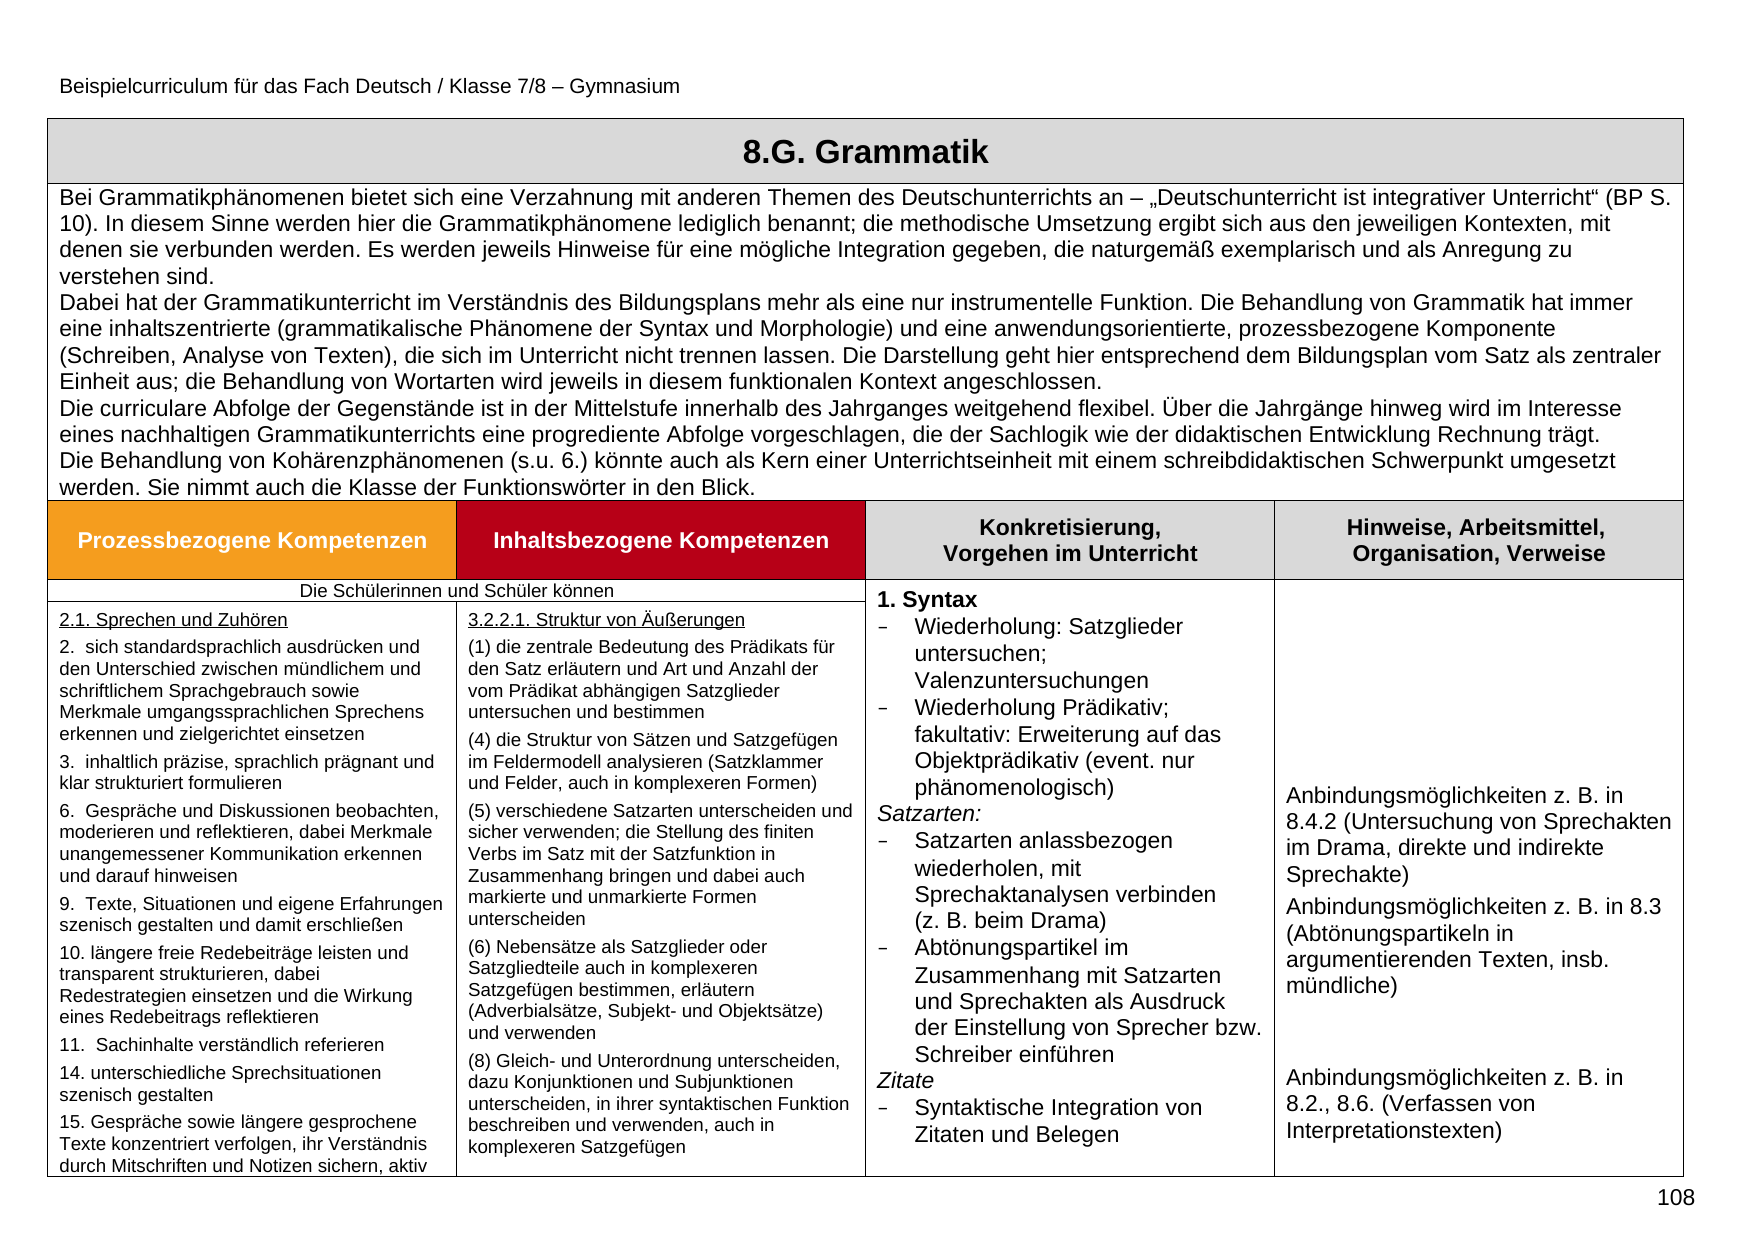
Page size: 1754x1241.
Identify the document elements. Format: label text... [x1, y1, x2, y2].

table_cell Inhaltsbezogene Kompetenzen [457, 501, 865, 579]
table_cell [457, 602, 865, 1176]
table_cell Konkretisierung, Vorgehen im Unterricht [866, 501, 1274, 579]
table_cell 1. Syntax Wiederholung: Satzglieder untersuchen; Valenzuntersuchungen Wiederholung Prädikativ; fakultativ: Erweiterung auf das Objektprädikativ (event. nur phänomenologisch) Satzarten: Satzarten anlassbezogen wiederholen, mit Sprechaktanalysen verbinden (z. B. beim Drama) Abtönungspartikel im Zusammenhang mit Satzarten und Sprechakten als Ausdruck der Einstellung von Sprecher bzw. Schreiber einführen Zitate Syntaktische Integration von Zitaten und Belegen Feldermodell und Rechtschreibung Untersuchung der Zusammen-setzung von Verben mittels des Feldermodells: Untrennbarkeit vs. Trennbarkeit zusammengesetzter Verben in linker Satzklammer immer Zusammenschreibung; rechte Satzklammer als Ort strittiger Schreibung identifizieren [866, 580, 1274, 1176]
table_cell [48, 602, 456, 1176]
table_cell Hinweise, Arbeitsmittel, Organisation, Verweise [1275, 501, 1683, 579]
table_cell Anbindungsmöglichkeiten z. B. in 8.4.2 (Untersuchung von Sprechakten im Drama, direkte und indirekte Sprechakte) Anbindungsmöglichkeiten z. B. in 8.3 (Abtönungspartikeln in argumentierenden Texten, insb. mündliche) Anbindungsmöglichkeiten z. B. in 8.2., 8.6. (Verfassen von Interpretationstexten) Zusammenschreiben bzw. Besetzung der rechten Satzklammer, Adjektivteil als Vorsilbe betont Prozess; Getrenntschreibung bzw. Adjektiv im Mittelfeld betont Ergebnis. Auf diesem Wege werden Randbereiche und Grenzen des Satzklammermodells thematisiert, nämlich genau die Fälle, wo die Grenzen des Prädikats nicht festgefügt sind. Eine Beschäftigung mit Infinitivgruppen in diesem Kontext führt zu weit. Als Voraussetzung sollte die Getrennt- und Zusammenschreibung im Falle von Adjektiv + Verb im Allgemeinen schon behandelt sein. [1275, 580, 1683, 1176]
table_cell Prozessbezogene Kompetenzen [48, 501, 456, 579]
table_cell Die Schülerinnen und Schüler können [48, 580, 865, 601]
table_header 8.G. Grammatik [48, 119, 1683, 183]
table_cell Bei Grammatikphänomenen bietet sich eine Verzahnung mit anderen Themen des Deutschunterrichts an – „Deutschunterricht ist integrativer Unterricht“ (BP S. 10). In diesem Sinne werden hier die Grammatikphänomene lediglich benannt; die methodische Umsetzung ergibt sich aus den jeweiligen Kontexten, mit denen sie verbunden werden. Es werden jeweils Hinweise für eine mögliche Integration gegeben, die naturgemäß exemplarisch und als Anregung zu verstehen sind. Dabei hat der Grammatikunterricht im Verständnis des Bildungsplans mehr als eine nur instrumentelle Funktion. Die Behandlung von Grammatik hat immer eine inhaltszentrierte (grammatikalische Phänomene der Syntax und Morphologie) und eine anwendungsorientierte, prozessbezogene Komponente (Schreiben, Analyse von Texten), die sich im Unterricht nicht trennen lassen. Die Darstellung geht hier entsprechend dem Bildungsplan vom Satz als zentraler Einheit aus; die Behandlung von Wortarten wird jeweils in diesem funktionalen Kontext angeschlossen. Die curriculare Abfolge der Gegenstände ist in der Mittelstufe innerhalb des Jahrganges weitgehend flexibel. Über die Jahrgänge hinweg wird im Interesse eines nachhaltigen Grammatikunterrichts eine progrediente Abfolge vorgeschlagen, die der Sachlogik wie der didaktischen Entwicklung Rechnung trägt. Die Behandlung von Kohärenzphänomenen (s.u. 6.) könnte auch als Kern einer Unterrichtseinheit mit einem schreibdidaktischen Schwerpunkt umgesetzt werden. Sie nimmt auch die Klasse der Funktionswörter in den Blick. [48, 184, 1683, 500]
